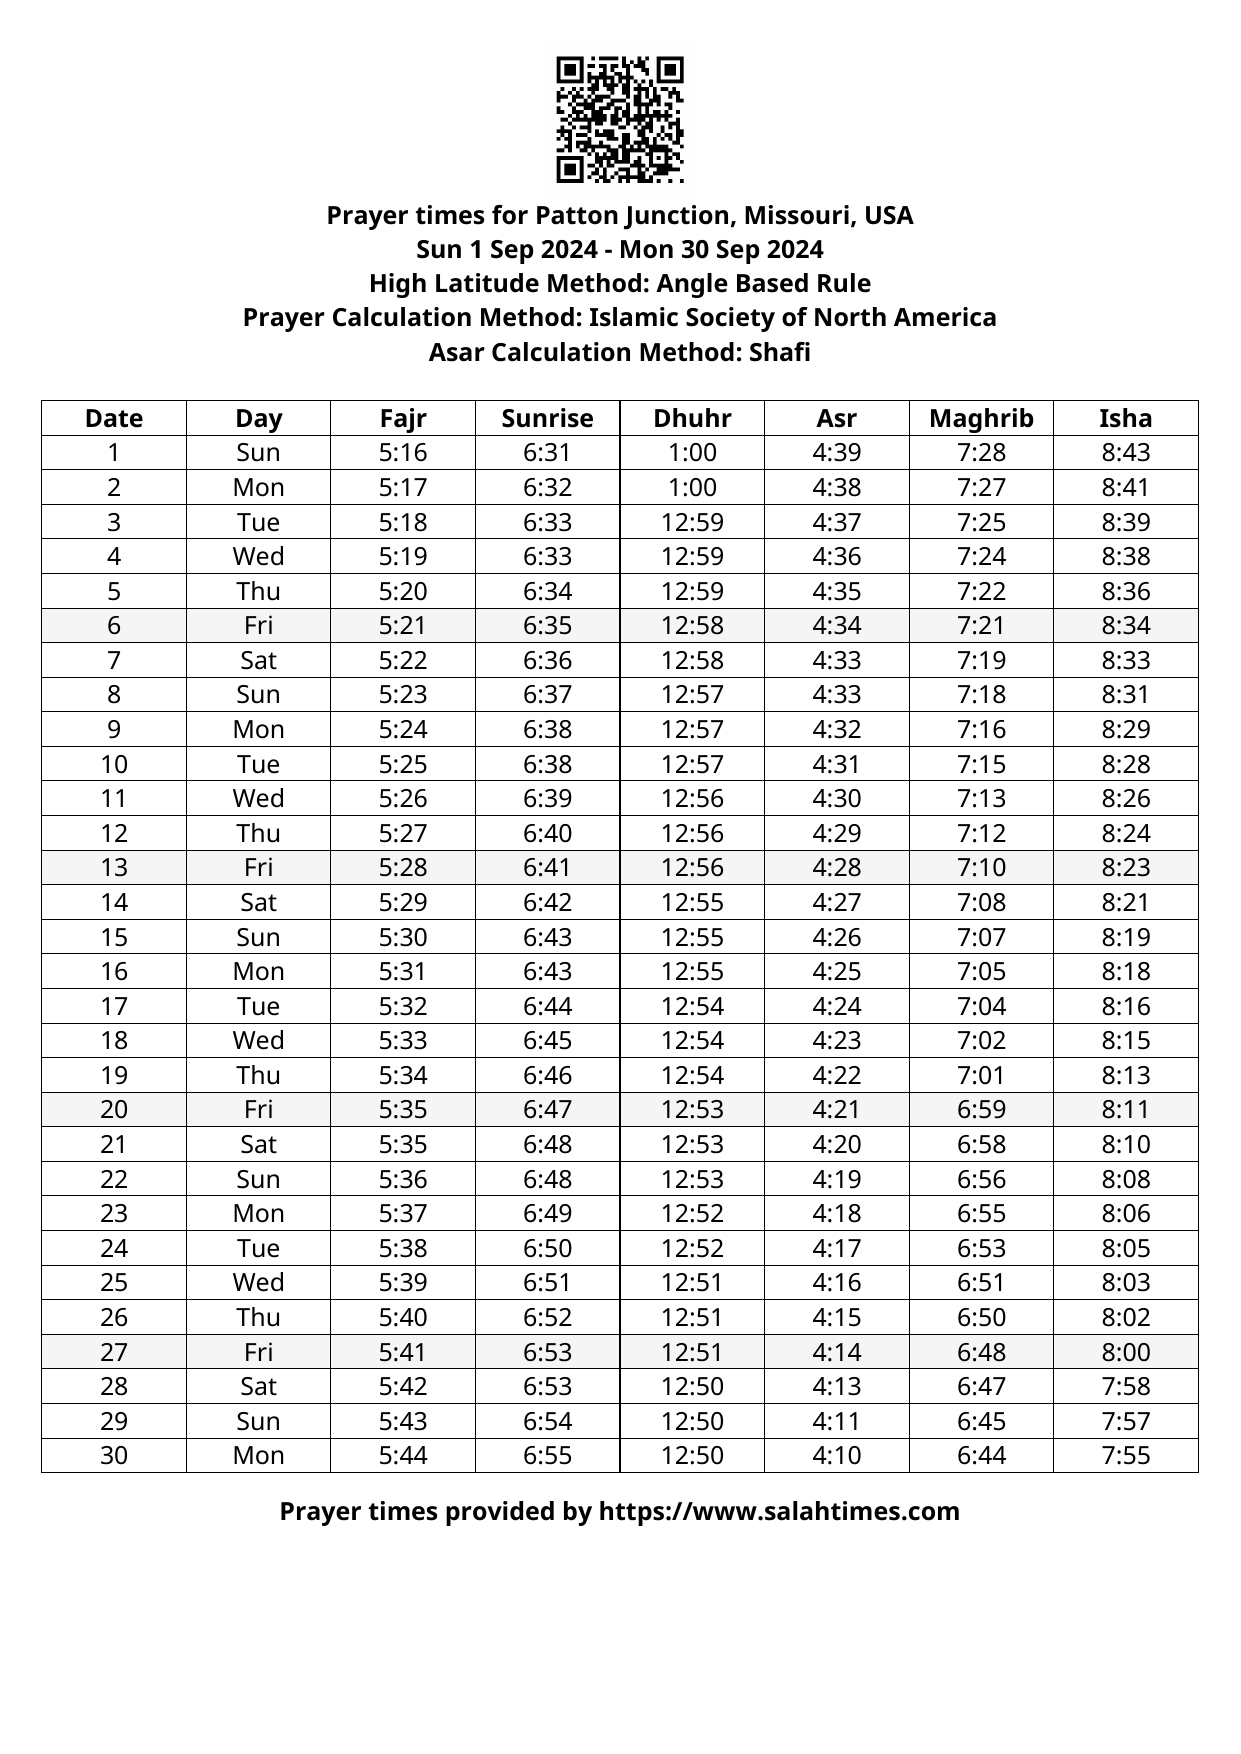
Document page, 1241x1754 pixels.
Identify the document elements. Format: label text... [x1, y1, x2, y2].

table_cell 4:20 [765, 1127, 909, 1161]
table_cell 8:23 [1054, 851, 1198, 884]
table_cell 5:27 [331, 816, 475, 849]
table_cell Mon [187, 954, 330, 988]
table_cell 8:33 [1054, 643, 1198, 677]
table_cell 4:31 [765, 747, 909, 780]
table_cell 8:11 [1054, 1093, 1198, 1126]
table_cell 7:57 [1054, 1404, 1198, 1437]
table_cell 4:16 [765, 1266, 909, 1299]
table_cell 6:48 [476, 1127, 619, 1161]
table_cell 5:42 [331, 1369, 475, 1403]
table_cell 8:06 [1054, 1196, 1198, 1230]
table_cell Thu [187, 574, 330, 607]
table_cell 8:10 [1054, 1127, 1198, 1161]
text Asar Calculation Method: Shafi [42, 334, 1198, 368]
table_cell 7:04 [910, 989, 1053, 1022]
table_cell 12 [42, 816, 186, 849]
table_cell 8:21 [1054, 885, 1198, 919]
table_cell 4:17 [765, 1231, 909, 1264]
table_cell 12:56 [621, 781, 764, 815]
table_cell 6:59 [910, 1093, 1053, 1126]
table_cell 28 [42, 1369, 186, 1403]
table_cell 6:31 [476, 436, 619, 469]
table_cell Sat [187, 885, 330, 919]
table_header Date [42, 401, 186, 434]
table_cell 5:31 [331, 954, 475, 988]
table_cell 8:41 [1054, 470, 1198, 504]
table_cell 4:19 [765, 1162, 909, 1195]
table_cell Thu [187, 816, 330, 849]
table_cell 6:47 [910, 1369, 1053, 1403]
table_cell 8 [42, 678, 186, 711]
table_cell 5:22 [331, 643, 475, 677]
table_cell Mon [187, 712, 330, 746]
table_cell 6:48 [910, 1335, 1053, 1368]
table_cell 5:34 [331, 1058, 475, 1092]
table_cell 7:21 [910, 609, 1053, 642]
table_cell 5:28 [331, 851, 475, 884]
table_cell 16 [42, 954, 186, 988]
table_cell 6:44 [476, 989, 619, 1022]
table_cell 6:39 [476, 781, 619, 815]
table_cell 12:55 [621, 954, 764, 988]
table_cell 6:51 [910, 1266, 1053, 1299]
table_cell 7:27 [910, 470, 1053, 504]
table_cell 5:39 [331, 1266, 475, 1299]
table_cell 12:55 [621, 885, 764, 919]
table_cell 8:31 [1054, 678, 1198, 711]
table_header Maghrib [910, 401, 1053, 434]
table_cell 4:14 [765, 1335, 909, 1368]
table_cell 4:24 [765, 989, 909, 1022]
table_cell 3 [42, 505, 186, 538]
text Prayer Calculation Method: Islamic Society of North America [42, 300, 1198, 334]
table_cell 12:53 [621, 1127, 764, 1161]
table_cell 9 [42, 712, 186, 746]
table_cell 22 [42, 1162, 186, 1195]
table_cell 26 [42, 1300, 186, 1334]
text Prayer times for Patton Junction, Missouri, USA [42, 198, 1198, 232]
table_cell 6:49 [476, 1196, 619, 1230]
table_cell 6:35 [476, 609, 619, 642]
table_cell 12:57 [621, 747, 764, 780]
table_cell 5:43 [331, 1404, 475, 1437]
table_cell 6:36 [476, 643, 619, 677]
table_cell 18 [42, 1024, 186, 1057]
table_cell 7:19 [910, 643, 1053, 677]
table_cell 6:34 [476, 574, 619, 607]
table_cell 8:16 [1054, 989, 1198, 1022]
table_cell 8:38 [1054, 539, 1198, 573]
table_cell 5:40 [331, 1300, 475, 1334]
table_cell 6:33 [476, 505, 619, 538]
table_cell 6:58 [910, 1127, 1053, 1161]
table_cell 23 [42, 1196, 186, 1230]
table_cell Sat [187, 643, 330, 677]
table_cell 20 [42, 1093, 186, 1126]
table_cell 12:50 [621, 1369, 764, 1403]
table_cell Fri [187, 1093, 330, 1126]
table_cell 5 [42, 574, 186, 607]
table_cell 4:11 [765, 1404, 909, 1437]
table_cell 8:43 [1054, 436, 1198, 469]
table_cell 4:33 [765, 678, 909, 711]
table_cell Thu [187, 1058, 330, 1092]
table_cell 7:01 [910, 1058, 1053, 1092]
table_cell 12:51 [621, 1300, 764, 1334]
table_cell 6:50 [476, 1231, 619, 1264]
table_cell 12:57 [621, 712, 764, 746]
table_cell 4:22 [765, 1058, 909, 1092]
table_cell 5:32 [331, 989, 475, 1022]
table_cell 5:44 [331, 1439, 475, 1472]
table_cell 12:56 [621, 816, 764, 849]
table_cell 5:25 [331, 747, 475, 780]
table_cell 4:18 [765, 1196, 909, 1230]
table_cell Sat [187, 1127, 330, 1161]
table_cell 12:53 [621, 1093, 764, 1126]
table_cell 8:03 [1054, 1266, 1198, 1299]
table_cell 6:38 [476, 712, 619, 746]
text Prayer times provided by https://www.salahtimes.com [42, 1494, 1198, 1528]
table_cell 6:54 [476, 1404, 619, 1437]
table_cell Sun [187, 678, 330, 711]
table_cell 8:39 [1054, 505, 1198, 538]
table_cell 8:15 [1054, 1024, 1198, 1057]
table_cell 6:50 [910, 1300, 1053, 1334]
table_cell 2 [42, 470, 186, 504]
table_cell 6:55 [476, 1439, 619, 1472]
table_cell 4:32 [765, 712, 909, 746]
table_cell 6:53 [476, 1335, 619, 1368]
table_cell Fri [187, 609, 330, 642]
table_cell 7:10 [910, 851, 1053, 884]
table_cell 17 [42, 989, 186, 1022]
table_cell 6:43 [476, 920, 619, 953]
table_cell 7:07 [910, 920, 1053, 953]
table_cell 4:39 [765, 436, 909, 469]
table_cell 5:23 [331, 678, 475, 711]
table_header Isha [1054, 401, 1198, 434]
table_cell Mon [187, 470, 330, 504]
table_header Sunrise [476, 401, 619, 434]
table_cell 4:34 [765, 609, 909, 642]
table_cell 4:38 [765, 470, 909, 504]
table_cell 8:26 [1054, 781, 1198, 815]
table_cell 12:59 [621, 574, 764, 607]
text Sun 1 Sep 2024 - Mon 30 Sep 2024 [42, 232, 1198, 266]
table_cell 10 [42, 747, 186, 780]
table_cell 6:46 [476, 1058, 619, 1092]
table_cell 8:19 [1054, 920, 1198, 953]
table_cell 8:02 [1054, 1300, 1198, 1334]
table_cell 27 [42, 1335, 186, 1368]
table_cell 7:02 [910, 1024, 1053, 1057]
table_cell 1:00 [621, 470, 764, 504]
table_cell Tue [187, 1231, 330, 1264]
table_cell 7:24 [910, 539, 1053, 573]
table_cell 5:30 [331, 920, 475, 953]
table_cell 12:56 [621, 851, 764, 884]
table_cell Wed [187, 781, 330, 815]
table_cell 6:51 [476, 1266, 619, 1299]
table_cell 4:15 [765, 1300, 909, 1334]
table_cell 6:45 [476, 1024, 619, 1057]
table_cell 8:28 [1054, 747, 1198, 780]
table_cell 4:23 [765, 1024, 909, 1057]
table_cell 12:59 [621, 505, 764, 538]
table_cell 12:58 [621, 609, 764, 642]
table_cell 4:36 [765, 539, 909, 573]
table_cell Fri [187, 1335, 330, 1368]
table_cell 7:58 [1054, 1369, 1198, 1403]
table_cell Sun [187, 436, 330, 469]
table_cell 1:00 [621, 436, 764, 469]
table_cell 12:57 [621, 678, 764, 711]
table_cell Wed [187, 1024, 330, 1057]
picture [542, 41, 699, 198]
table_cell 5:18 [331, 505, 475, 538]
table_cell 5:41 [331, 1335, 475, 1368]
table_cell 6:33 [476, 539, 619, 573]
table_cell 4:35 [765, 574, 909, 607]
table_cell 4:25 [765, 954, 909, 988]
table_cell 8:13 [1054, 1058, 1198, 1092]
table_cell 6:44 [910, 1439, 1053, 1472]
table_cell 8:08 [1054, 1162, 1198, 1195]
table_cell 6:37 [476, 678, 619, 711]
table_cell 30 [42, 1439, 186, 1472]
table_cell 6:53 [476, 1369, 619, 1403]
table_cell 6:40 [476, 816, 619, 849]
table_cell 12:50 [621, 1439, 764, 1472]
table_cell 4:13 [765, 1369, 909, 1403]
table_cell 7:18 [910, 678, 1053, 711]
table_cell Sun [187, 1162, 330, 1195]
table_cell 4:10 [765, 1439, 909, 1472]
table_cell 6:55 [910, 1196, 1053, 1230]
table_header Asr [765, 401, 909, 434]
table_cell 5:26 [331, 781, 475, 815]
table_cell 15 [42, 920, 186, 953]
table_cell Sat [187, 1369, 330, 1403]
table_cell 4:37 [765, 505, 909, 538]
table_cell 7:05 [910, 954, 1053, 988]
table_cell 12:53 [621, 1162, 764, 1195]
table_cell 4 [42, 539, 186, 573]
table_cell 7:55 [1054, 1439, 1198, 1472]
table_cell Thu [187, 1300, 330, 1334]
table_cell 8:05 [1054, 1231, 1198, 1264]
table_cell 5:19 [331, 539, 475, 573]
table_cell Tue [187, 747, 330, 780]
table_cell 8:18 [1054, 954, 1198, 988]
table_cell 6:45 [910, 1404, 1053, 1437]
table_cell 12:55 [621, 920, 764, 953]
table_cell 4:30 [765, 781, 909, 815]
table_cell 14 [42, 885, 186, 919]
table_cell 21 [42, 1127, 186, 1161]
table_cell Sun [187, 920, 330, 953]
table_cell Wed [187, 539, 330, 573]
table_cell 11 [42, 781, 186, 815]
table_cell 13 [42, 851, 186, 884]
table_cell 12:52 [621, 1231, 764, 1264]
table_cell 4:33 [765, 643, 909, 677]
table_cell 4:26 [765, 920, 909, 953]
table_cell Wed [187, 1266, 330, 1299]
table_cell 5:29 [331, 885, 475, 919]
table_cell 8:29 [1054, 712, 1198, 746]
table_cell 12:59 [621, 539, 764, 573]
table_cell 8:34 [1054, 609, 1198, 642]
table_cell 29 [42, 1404, 186, 1437]
table_cell 12:58 [621, 643, 764, 677]
table_cell 12:51 [621, 1335, 764, 1368]
table_cell 6:56 [910, 1162, 1053, 1195]
table_cell 7:13 [910, 781, 1053, 815]
table_cell 5:35 [331, 1093, 475, 1126]
table_cell 5:35 [331, 1127, 475, 1161]
table_cell Mon [187, 1196, 330, 1230]
table_cell 12:51 [621, 1266, 764, 1299]
table_cell 1 [42, 436, 186, 469]
table_cell Tue [187, 505, 330, 538]
table_header Fajr [331, 401, 475, 434]
table_cell 12:54 [621, 1058, 764, 1092]
table_cell 5:36 [331, 1162, 475, 1195]
table_cell 7:08 [910, 885, 1053, 919]
table_cell Tue [187, 989, 330, 1022]
table_cell 6:41 [476, 851, 619, 884]
table_cell 25 [42, 1266, 186, 1299]
table_cell 6:38 [476, 747, 619, 780]
table_cell 5:20 [331, 574, 475, 607]
table_cell 5:38 [331, 1231, 475, 1264]
table_cell 5:17 [331, 470, 475, 504]
table_cell 6:53 [910, 1231, 1053, 1264]
table_cell 5:24 [331, 712, 475, 746]
table_cell 7:12 [910, 816, 1053, 849]
table_cell 5:37 [331, 1196, 475, 1230]
table_cell 6:42 [476, 885, 619, 919]
table_cell 6:43 [476, 954, 619, 988]
table_cell 6:48 [476, 1162, 619, 1195]
text High Latitude Method: Angle Based Rule [42, 266, 1198, 300]
table_cell 12:50 [621, 1404, 764, 1437]
table_cell 8:36 [1054, 574, 1198, 607]
table_cell 4:27 [765, 885, 909, 919]
table_cell 19 [42, 1058, 186, 1092]
table_cell 4:21 [765, 1093, 909, 1126]
table_cell 6 [42, 609, 186, 642]
table_cell Sun [187, 1404, 330, 1437]
table_cell 7:15 [910, 747, 1053, 780]
table_cell 5:21 [331, 609, 475, 642]
table_cell 24 [42, 1231, 186, 1264]
table_header Day [187, 401, 330, 434]
table_cell 4:28 [765, 851, 909, 884]
table_cell 7:16 [910, 712, 1053, 746]
table_cell 7 [42, 643, 186, 677]
table_header Dhuhr [621, 401, 764, 434]
table_cell 8:24 [1054, 816, 1198, 849]
table_cell 5:16 [331, 436, 475, 469]
table_cell 4:29 [765, 816, 909, 849]
table_cell 8:00 [1054, 1335, 1198, 1368]
table_cell 7:28 [910, 436, 1053, 469]
table_cell 6:47 [476, 1093, 619, 1126]
table_cell 12:52 [621, 1196, 764, 1230]
table_cell 12:54 [621, 1024, 764, 1057]
table_cell Fri [187, 851, 330, 884]
table_cell 5:33 [331, 1024, 475, 1057]
table_cell 7:25 [910, 505, 1053, 538]
table_cell Mon [187, 1439, 330, 1472]
table_cell 7:22 [910, 574, 1053, 607]
table_cell 12:54 [621, 989, 764, 1022]
table_cell 6:52 [476, 1300, 619, 1334]
table_cell 6:32 [476, 470, 619, 504]
